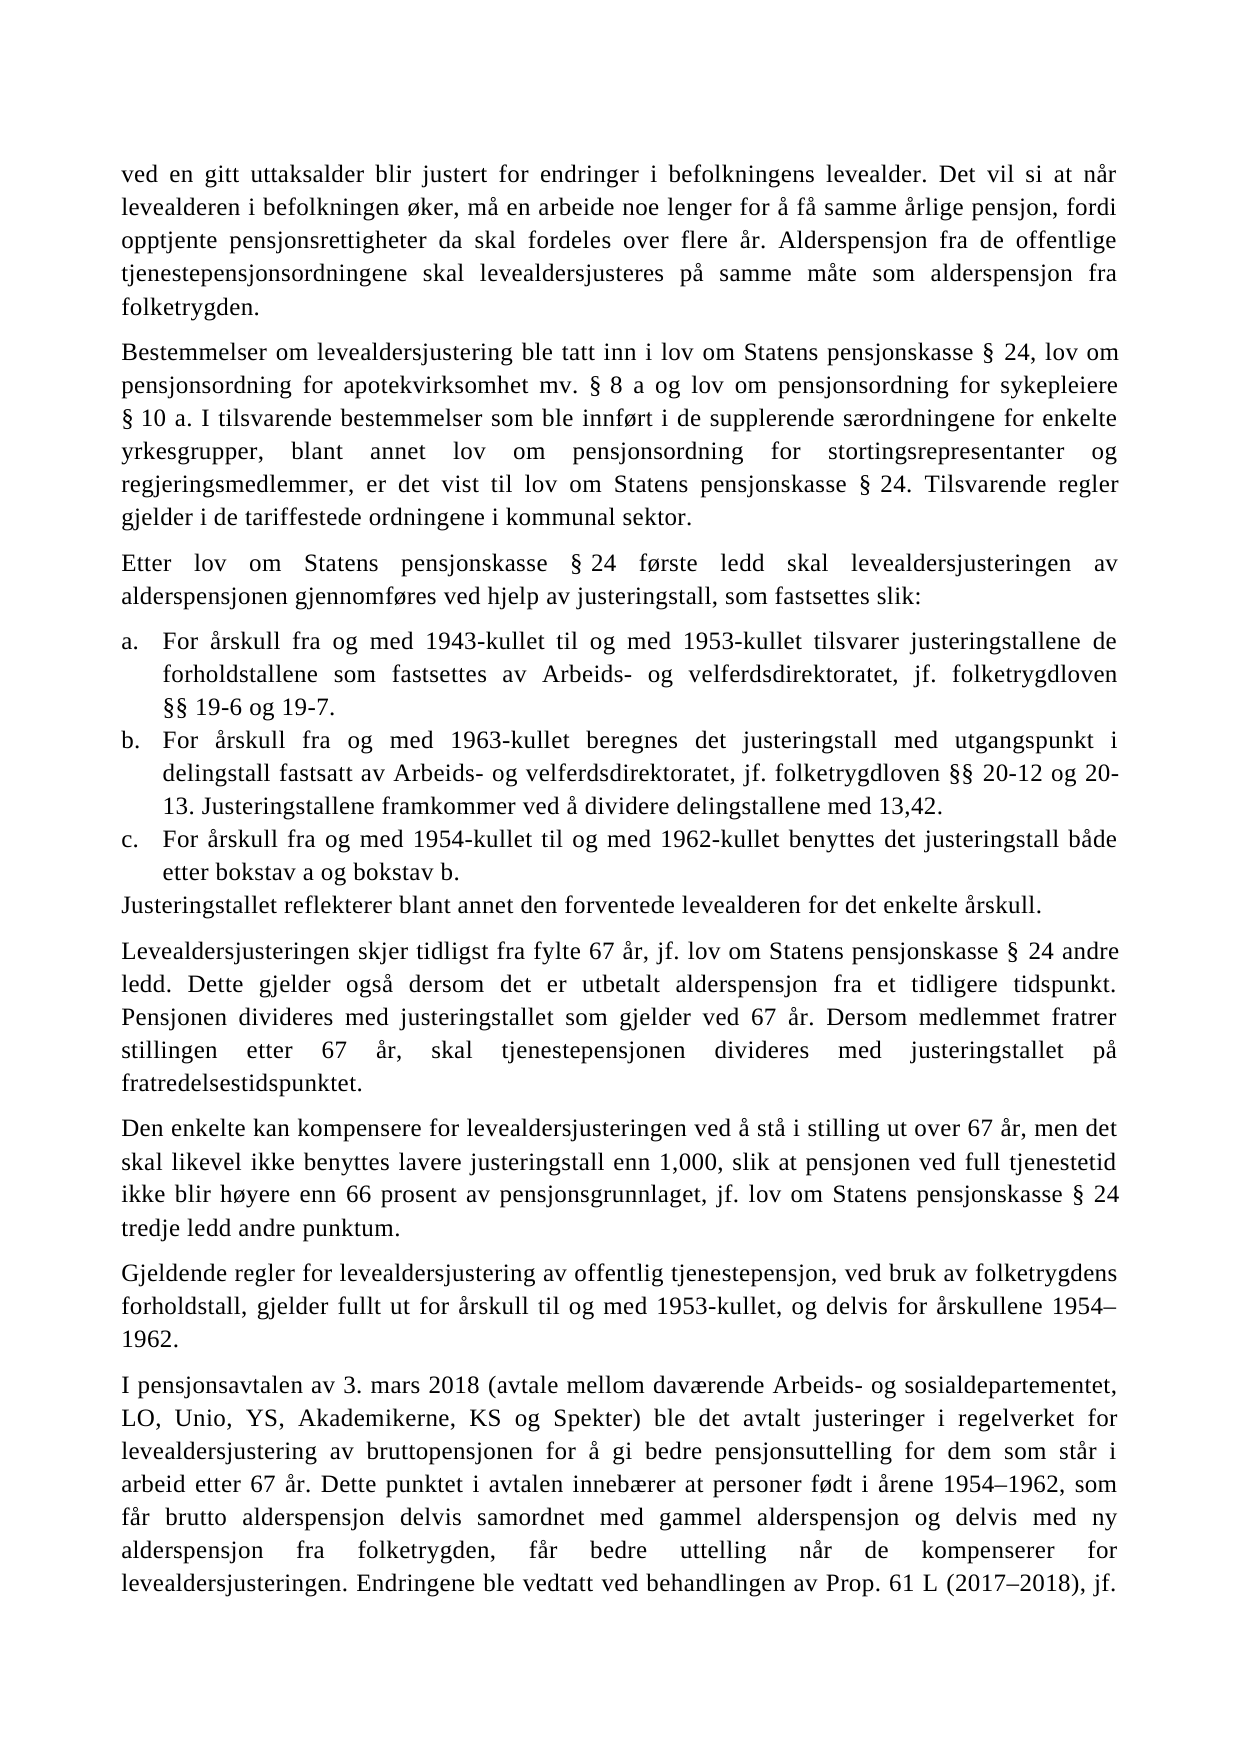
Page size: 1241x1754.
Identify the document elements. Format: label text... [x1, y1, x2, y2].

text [121, 159, 1119, 320]
list For årskull fra og med 1963-kullet beregnes det justeringstall med utgangspunkt i delingstall fastsatt av Arbeids- og velferdsdirektoratet, jf. folketrygdloven §§ 20-12 og 20-13. Justeringstallene framkommer ved å dividere delingstallene med 13,42. [121, 725, 1119, 820]
list For årskull fra og med 1954-kullet til og med 1962-kullet benyttes det justeringstall både etter bokstav a og bokstav b. [121, 824, 1119, 886]
text Levealdersjusteringen skjer tidligst fra fylte 67 år, jf. lov om Statens pensjonskasse § 24 andre ledd. Dette gjelder også dersom det er utbetalt alderspensjon fra et tidligere tidspunkt. Pensjonen divideres med justeringstallet som gjelder ved 67 år. Dersom medlemmet fratrer stillingen etter 67 år, skal tjenestepensjonen divideres med justeringstallet på fratredelsestidspunktet. [121, 936, 1119, 1097]
text Gjeldende regler for levealdersjustering av offentlig tjenestepensjon, ved bruk av folketrygdens forholdstall, gjelder fullt ut for årskull til og med 1953-kullet, og delvis for årskullene 1954–1962. [121, 1258, 1119, 1353]
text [121, 1370, 1119, 1597]
text Bestemmelser om levealdersjustering ble tatt inn i lov om Statens pensjonskasse § 24, lov om pensjonsordning for apotekvirksomhet mv. § 8 a og lov om pensjonsordning for sykepleiere § 10 a. I tilsvarende bestemmelser som ble innført i de supplerende særordningene for enkelte yrkesgrupper, blant annet lov om pensjonsordning for stortingsrepresentanter og regjeringsmedlemmer, er det vist til lov om Statens pensjonskasse § 24. Tilsvarende regler gjelder i de tariffestede ordningene i kommunal sektor. [121, 337, 1119, 531]
text Etter lov om Statens pensjonskasse § 24 første ledd skal levealdersjusteringen av alderspensjonen gjennomføres ved hjelp av justeringstall, som fastsettes slik: [121, 548, 1119, 609]
text Justeringstallet reflekterer blant annet den forventede levealderen for det enkelte årskull. [121, 890, 1119, 919]
text Den enkelte kan kompensere for levealdersjusteringen ved å stå i stilling ut over 67 år, men det skal likevel ikke benyttes lavere justeringstall enn 1,000, slik at pensjonen ved full tjenestetid ikke blir høyere enn 66 prosent av pensjonsgrunnlaget, jf. lov om Statens pensjonskasse § 24 tredje ledd andre punktum. [121, 1113, 1119, 1241]
list For årskull fra og med 1943-kullet til og med 1953-kullet tilsvarer justeringstallene de forholdstallene som fastsettes av Arbeids- og velferdsdirektoratet, jf. folketrygdloven §§ 19-6 og 19-7. [121, 626, 1119, 721]
